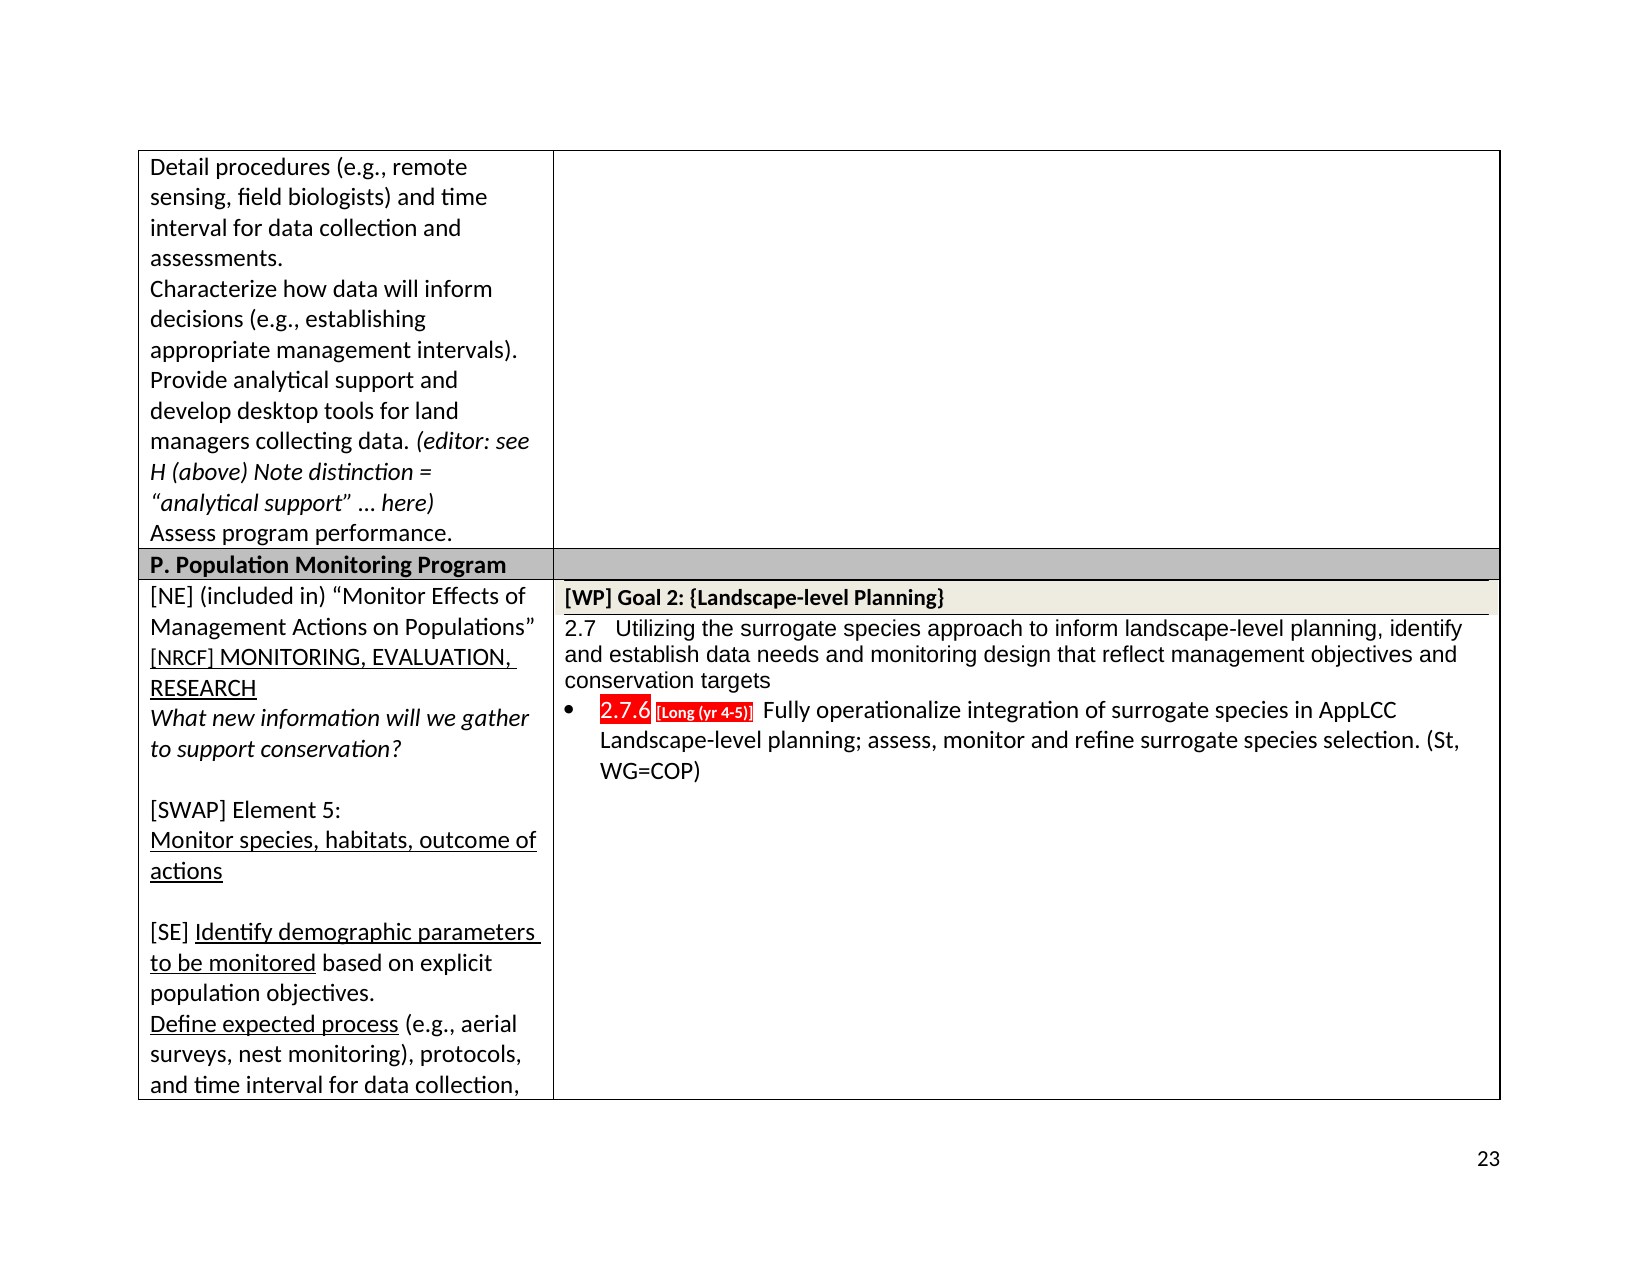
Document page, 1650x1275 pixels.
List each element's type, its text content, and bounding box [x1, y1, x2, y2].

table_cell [554, 580, 1499, 1099]
table_cell P. Population Monitoring Program [139, 549, 553, 579]
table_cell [139, 580, 553, 1099]
table_cell [554, 549, 1499, 579]
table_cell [139, 151, 553, 548]
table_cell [554, 151, 1499, 548]
